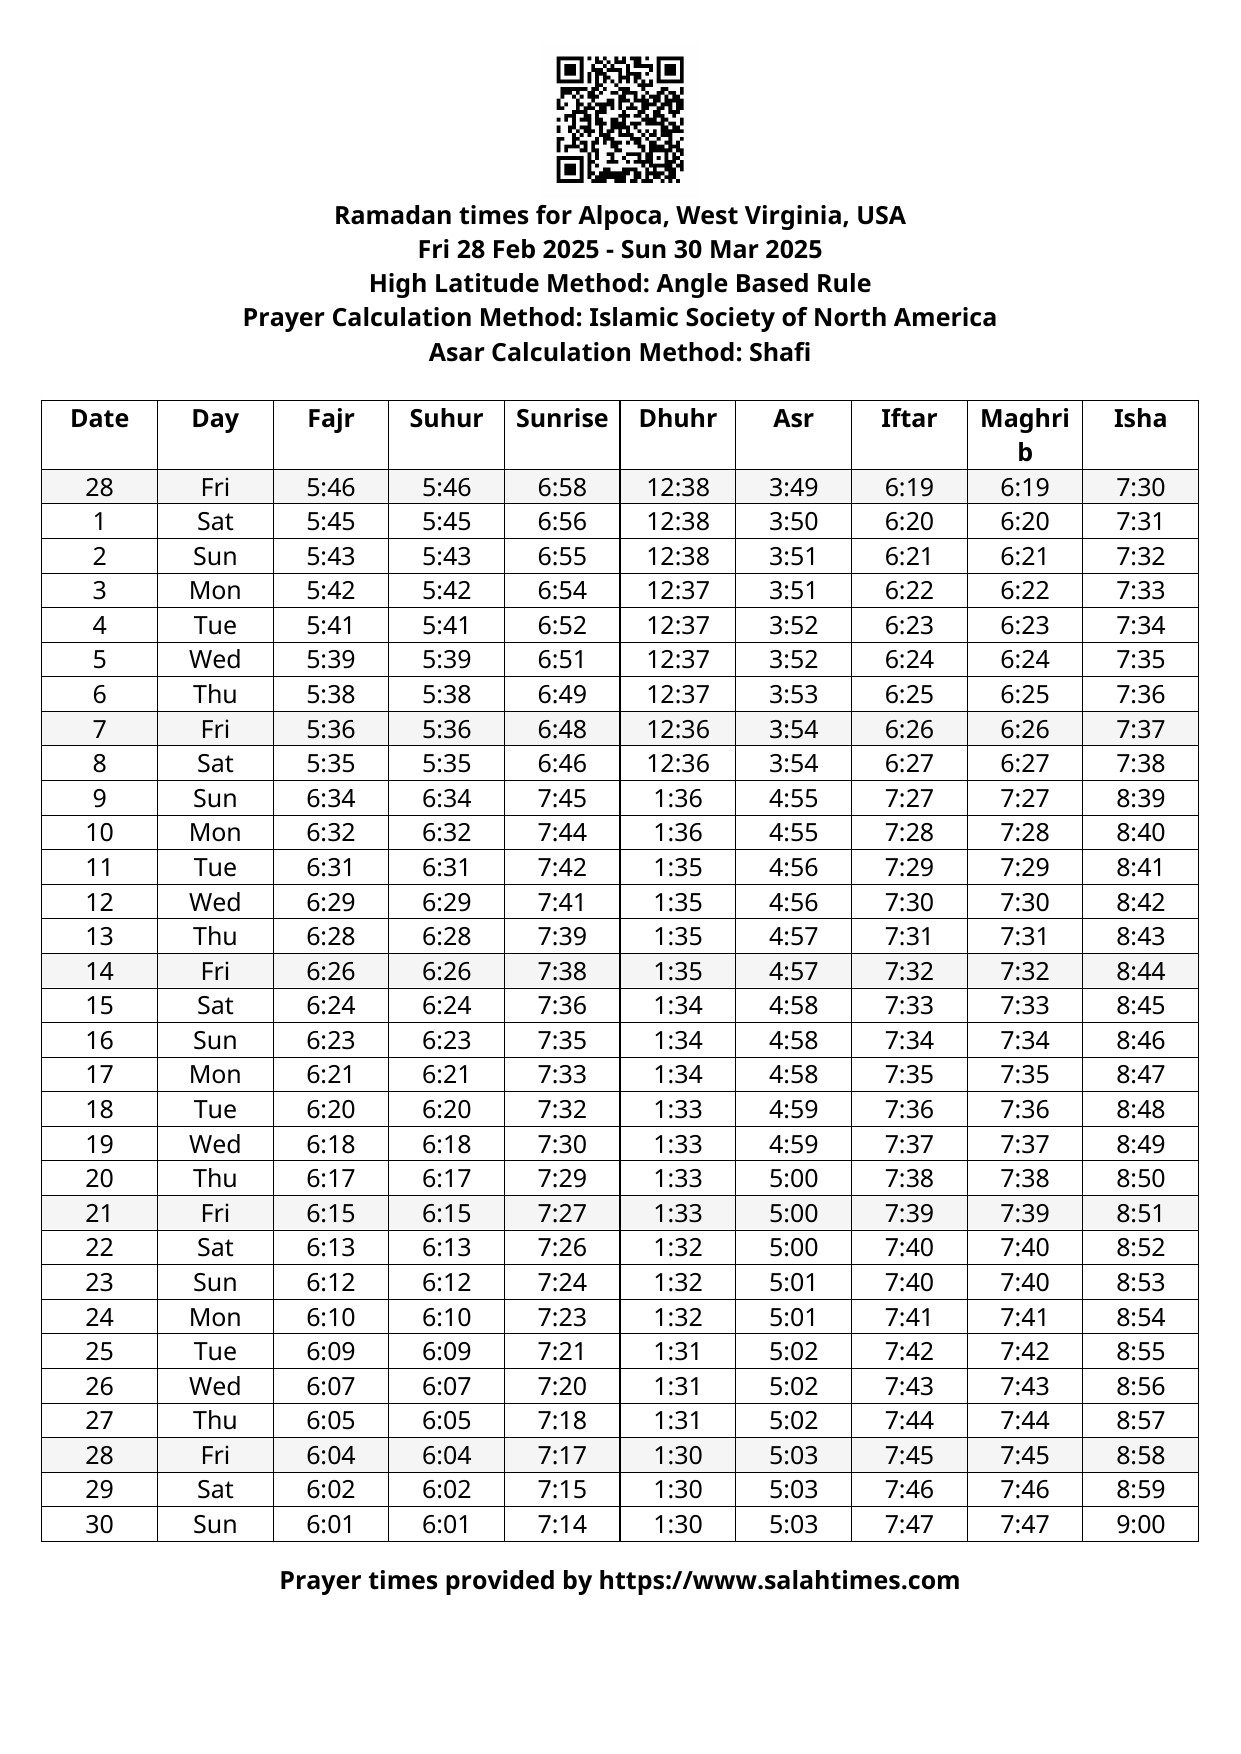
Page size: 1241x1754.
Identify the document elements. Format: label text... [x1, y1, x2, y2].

table_header Iftar [852, 401, 967, 469]
table_header Day [158, 401, 273, 469]
table_cell 6:24 [968, 643, 1082, 676]
table_cell Mon [158, 574, 273, 607]
table_cell 1:31 [621, 1334, 735, 1368]
table_cell 7:31 [968, 919, 1082, 953]
table_cell 5:42 [274, 574, 388, 607]
table_cell 7:14 [505, 1507, 619, 1541]
table_cell 5:42 [389, 574, 504, 607]
table_cell 6:21 [389, 1058, 504, 1091]
table_cell 22 [42, 1231, 157, 1264]
table_cell 20 [42, 1161, 157, 1195]
table_cell 6:34 [274, 781, 388, 814]
table_cell 6:21 [852, 539, 967, 572]
table_cell 7:39 [968, 1196, 1082, 1229]
table_cell Tue [158, 1092, 273, 1126]
table_cell 6:18 [389, 1127, 504, 1160]
table_cell Fri [158, 470, 273, 503]
table_cell 6:10 [274, 1300, 388, 1333]
table_cell 2 [42, 539, 157, 572]
table_cell 8:57 [1083, 1404, 1198, 1437]
table_cell 5 [42, 643, 157, 676]
table_cell 6:23 [389, 1023, 504, 1057]
table_cell Sat [158, 746, 273, 780]
table_cell 3:54 [736, 746, 851, 780]
table_cell 8:45 [1083, 989, 1198, 1022]
table_cell 8:48 [1083, 1092, 1198, 1126]
table_cell 6:21 [274, 1058, 388, 1091]
table_cell 4:58 [736, 989, 851, 1022]
table_cell 1:33 [621, 1127, 735, 1160]
text Prayer times provided by https://www.salahtimes.com [42, 1563, 1198, 1597]
table_cell 7:45 [968, 1438, 1082, 1472]
table_cell 6:25 [852, 677, 967, 711]
table_cell 6:22 [852, 574, 967, 607]
table_cell 5:35 [274, 746, 388, 780]
table_cell 7:26 [505, 1231, 619, 1264]
table_cell 7:31 [852, 919, 967, 953]
table_cell 6:51 [505, 643, 619, 676]
table_cell 1:36 [621, 781, 735, 814]
text Ramadan times for Alpoca, West Virginia, USA [42, 198, 1198, 232]
table_cell 6:12 [389, 1265, 504, 1299]
table_cell Wed [158, 1369, 273, 1402]
table_cell 5:01 [736, 1265, 851, 1299]
table_cell 6:02 [389, 1473, 504, 1506]
table_cell Mon [158, 1300, 273, 1333]
table_cell 7:29 [968, 850, 1082, 884]
table_cell 1:35 [621, 954, 735, 987]
table_cell 7:32 [968, 954, 1082, 987]
table_cell 12:38 [621, 504, 735, 538]
table_header Maghrib [968, 401, 1082, 469]
table_cell 6:23 [274, 1023, 388, 1057]
table_cell Sat [158, 1473, 273, 1506]
table_cell 3:54 [736, 712, 851, 745]
table_cell 6:24 [274, 989, 388, 1022]
table_cell 6:20 [852, 504, 967, 538]
table_cell 7:38 [505, 954, 619, 987]
table_cell Sat [158, 504, 273, 538]
table_cell 1:35 [621, 850, 735, 884]
table_cell 6:05 [389, 1404, 504, 1437]
table_cell 8:42 [1083, 885, 1198, 918]
table_cell 28 [42, 1438, 157, 1472]
table_cell 12:38 [621, 539, 735, 572]
table_cell 7:34 [852, 1023, 967, 1057]
table_cell 7:41 [505, 885, 619, 918]
table_cell 4:56 [736, 885, 851, 918]
table_cell 6:22 [968, 574, 1082, 607]
table_cell 7:36 [968, 1092, 1082, 1126]
table_cell 11 [42, 850, 157, 884]
table_cell 4:57 [736, 954, 851, 987]
table_cell 7:33 [852, 989, 967, 1022]
table_cell 1:32 [621, 1300, 735, 1333]
table_header Suhur [389, 401, 504, 469]
table_cell 6:48 [505, 712, 619, 745]
table_cell 6:19 [968, 470, 1082, 503]
table_cell 10 [42, 816, 157, 849]
table_cell 8:56 [1083, 1369, 1198, 1402]
table_cell 7:40 [852, 1265, 967, 1299]
table_cell 6:34 [389, 781, 504, 814]
table_cell Mon [158, 1058, 273, 1091]
table_cell 5:36 [389, 712, 504, 745]
table_cell 1:33 [621, 1092, 735, 1126]
table_cell 3:50 [736, 504, 851, 538]
table_cell 6:21 [968, 539, 1082, 572]
table_cell 30 [42, 1507, 157, 1541]
table_cell 1:33 [621, 1196, 735, 1229]
picture [542, 41, 699, 198]
table_cell 12:36 [621, 712, 735, 745]
table_cell 12:38 [621, 470, 735, 503]
table_cell 5:45 [389, 504, 504, 538]
table_cell 6:28 [274, 919, 388, 953]
table_cell 7:40 [852, 1231, 967, 1264]
table_cell 7:40 [968, 1231, 1082, 1264]
table_cell 1:32 [621, 1265, 735, 1299]
table_header Date [42, 401, 157, 469]
table_cell 1:31 [621, 1404, 735, 1437]
table_cell Tue [158, 1334, 273, 1368]
table_cell 5:38 [274, 677, 388, 711]
table_cell 6:13 [274, 1231, 388, 1264]
table_cell 6:13 [389, 1231, 504, 1264]
table_cell 6:19 [852, 470, 967, 503]
table_cell 6:05 [274, 1404, 388, 1437]
table_cell 7:46 [968, 1473, 1082, 1506]
table_cell 12:37 [621, 608, 735, 642]
table_cell 18 [42, 1092, 157, 1126]
table_cell 8:58 [1083, 1438, 1198, 1472]
table_cell 7:39 [505, 919, 619, 953]
table_cell 6:07 [389, 1369, 504, 1402]
table_cell 8:52 [1083, 1231, 1198, 1264]
table_cell 6:20 [968, 504, 1082, 538]
table_cell 7:30 [968, 885, 1082, 918]
table_cell 5:00 [736, 1196, 851, 1229]
table_cell 6:04 [274, 1438, 388, 1472]
table_cell 6:02 [274, 1473, 388, 1506]
table_cell 6:24 [389, 989, 504, 1022]
table_cell 6:18 [274, 1127, 388, 1160]
table_cell 15 [42, 989, 157, 1022]
table_cell 8:40 [1083, 816, 1198, 849]
table_cell 21 [42, 1196, 157, 1229]
table_cell 29 [42, 1473, 157, 1506]
table_cell 6:55 [505, 539, 619, 572]
table_cell Sun [158, 539, 273, 572]
table_cell 5:38 [389, 677, 504, 711]
table_cell 8:51 [1083, 1196, 1198, 1229]
table_cell 7:40 [968, 1265, 1082, 1299]
table_cell 23 [42, 1265, 157, 1299]
table_cell 5:02 [736, 1369, 851, 1402]
table_cell 5:02 [736, 1334, 851, 1368]
table_cell 17 [42, 1058, 157, 1091]
table_cell 1:30 [621, 1473, 735, 1506]
table_cell 7:29 [505, 1161, 619, 1195]
table_cell 3:51 [736, 574, 851, 607]
table_cell 8:47 [1083, 1058, 1198, 1091]
table_cell 7:42 [505, 850, 619, 884]
table_cell 5:35 [389, 746, 504, 780]
table_cell 7:45 [852, 1438, 967, 1472]
table_header Asr [736, 401, 851, 469]
table_cell 6:20 [389, 1092, 504, 1126]
table_cell 6:29 [389, 885, 504, 918]
table_cell 7:20 [505, 1369, 619, 1402]
table_cell 27 [42, 1404, 157, 1437]
table_cell 6:01 [389, 1507, 504, 1541]
table_cell 7:32 [852, 954, 967, 987]
table_cell 13 [42, 919, 157, 953]
table_cell 24 [42, 1300, 157, 1333]
table_cell 7:28 [852, 816, 967, 849]
table_cell Sat [158, 1231, 273, 1264]
table_cell 5:02 [736, 1404, 851, 1437]
table_cell 5:36 [274, 712, 388, 745]
table_cell 7:32 [505, 1092, 619, 1126]
table_cell 6:15 [389, 1196, 504, 1229]
table_cell 3:52 [736, 643, 851, 676]
table_cell 6:31 [389, 850, 504, 884]
table_cell 3:52 [736, 608, 851, 642]
table_cell 4:55 [736, 781, 851, 814]
table_cell 6:12 [274, 1265, 388, 1299]
table_cell Fri [158, 712, 273, 745]
table_cell Thu [158, 919, 273, 953]
table_cell 7:30 [1083, 470, 1198, 503]
table_cell 6:17 [389, 1161, 504, 1195]
table_cell Thu [158, 1404, 273, 1437]
table_cell 7:45 [505, 781, 619, 814]
table_cell 5:41 [274, 608, 388, 642]
table_cell 6:28 [389, 919, 504, 953]
table_cell 4 [42, 608, 157, 642]
table_cell 7 [42, 712, 157, 745]
table_cell 5:00 [736, 1231, 851, 1264]
table_cell 7:15 [505, 1473, 619, 1506]
table_cell 1:32 [621, 1231, 735, 1264]
table_cell 7:47 [968, 1507, 1082, 1541]
table_cell 6:24 [852, 643, 967, 676]
table_cell 8:54 [1083, 1300, 1198, 1333]
table_cell 6:26 [852, 712, 967, 745]
table_cell 7:30 [852, 885, 967, 918]
table_cell 7:38 [968, 1161, 1082, 1195]
table_cell 7:34 [968, 1023, 1082, 1057]
table_cell Thu [158, 677, 273, 711]
table_cell 1:30 [621, 1507, 735, 1541]
table_cell 3:51 [736, 539, 851, 572]
table_cell 6:27 [968, 746, 1082, 780]
table_cell 5:03 [736, 1507, 851, 1541]
table_cell 19 [42, 1127, 157, 1160]
table_cell Sun [158, 1507, 273, 1541]
table_cell 3:49 [736, 470, 851, 503]
table_cell 6:58 [505, 470, 619, 503]
table_cell 7:18 [505, 1404, 619, 1437]
table_cell 6:54 [505, 574, 619, 607]
table_cell 3 [42, 574, 157, 607]
table_header Sunrise [505, 401, 619, 469]
table_cell 6:26 [968, 712, 1082, 745]
table_cell 4:56 [736, 850, 851, 884]
table_cell 8:50 [1083, 1161, 1198, 1195]
table_cell 12:37 [621, 574, 735, 607]
table_cell 5:39 [274, 643, 388, 676]
table_cell 7:37 [968, 1127, 1082, 1160]
table_cell 7:41 [852, 1300, 967, 1333]
table_cell 12:37 [621, 677, 735, 711]
table_cell Sun [158, 1265, 273, 1299]
table_cell 6:52 [505, 608, 619, 642]
table_cell 25 [42, 1334, 157, 1368]
table_cell 1:35 [621, 919, 735, 953]
table_cell 1:35 [621, 885, 735, 918]
table_cell 7:42 [852, 1334, 967, 1368]
table_cell 8:55 [1083, 1334, 1198, 1368]
table_cell 6:07 [274, 1369, 388, 1402]
table_cell 7:17 [505, 1438, 619, 1472]
table_cell 7:24 [505, 1265, 619, 1299]
table_cell 16 [42, 1023, 157, 1057]
table_cell 5:03 [736, 1438, 851, 1472]
table_cell 6:32 [389, 816, 504, 849]
table_cell 3:53 [736, 677, 851, 711]
table_cell 6:56 [505, 504, 619, 538]
table_cell 12 [42, 885, 157, 918]
table_cell 7:35 [968, 1058, 1082, 1091]
table_cell 5:43 [274, 539, 388, 572]
table_cell 6:23 [852, 608, 967, 642]
table_cell 4:55 [736, 816, 851, 849]
table_cell 5:01 [736, 1300, 851, 1333]
table_cell 14 [42, 954, 157, 987]
table_cell 7:27 [852, 781, 967, 814]
table_cell 8:46 [1083, 1023, 1198, 1057]
table_cell 7:41 [968, 1300, 1082, 1333]
table_cell 4:59 [736, 1127, 851, 1160]
table_cell Wed [158, 1127, 273, 1160]
table_cell 7:32 [1083, 539, 1198, 572]
table_header Dhuhr [621, 401, 735, 469]
table_cell 4:58 [736, 1023, 851, 1057]
table_cell 5:39 [389, 643, 504, 676]
table_cell 6:27 [852, 746, 967, 780]
table_cell Tue [158, 608, 273, 642]
table_cell 7:44 [968, 1404, 1082, 1437]
table_cell 7:43 [852, 1369, 967, 1402]
table_cell 6:25 [968, 677, 1082, 711]
table_cell 1 [42, 504, 157, 538]
table_cell 1:36 [621, 816, 735, 849]
table_cell Sun [158, 781, 273, 814]
table_cell 7:47 [852, 1507, 967, 1541]
table_cell 7:27 [505, 1196, 619, 1229]
table_cell Fri [158, 954, 273, 987]
table_cell 8:49 [1083, 1127, 1198, 1160]
table_cell Fri [158, 1438, 273, 1472]
table_cell 7:43 [968, 1369, 1082, 1402]
table_cell Tue [158, 850, 273, 884]
table_cell 7:33 [968, 989, 1082, 1022]
table_cell 6:46 [505, 746, 619, 780]
table_cell 6:09 [274, 1334, 388, 1368]
table_cell 1:34 [621, 989, 735, 1022]
table_cell 7:21 [505, 1334, 619, 1368]
table_cell 7:37 [1083, 712, 1198, 745]
table_cell Fri [158, 1196, 273, 1229]
table_cell Sun [158, 1023, 273, 1057]
table_header Fajr [274, 401, 388, 469]
table_cell 6:26 [274, 954, 388, 987]
table_cell 7:28 [968, 816, 1082, 849]
table_cell 7:39 [852, 1196, 967, 1229]
table_cell 6:29 [274, 885, 388, 918]
table_cell 5:45 [274, 504, 388, 538]
table_header Isha [1083, 401, 1198, 469]
table_cell 12:36 [621, 746, 735, 780]
table_cell 8:59 [1083, 1473, 1198, 1506]
table_cell 4:57 [736, 919, 851, 953]
table_cell 7:36 [852, 1092, 967, 1126]
table_cell 6:23 [968, 608, 1082, 642]
text High Latitude Method: Angle Based Rule [42, 266, 1198, 300]
table_cell 8:53 [1083, 1265, 1198, 1299]
table_cell 7:33 [1083, 574, 1198, 607]
table_cell 6:20 [274, 1092, 388, 1126]
table_cell 6:01 [274, 1507, 388, 1541]
table_cell 5:00 [736, 1161, 851, 1195]
table_cell 7:31 [1083, 504, 1198, 538]
table_cell 7:33 [505, 1058, 619, 1091]
table_cell 6 [42, 677, 157, 711]
table_cell 1:34 [621, 1023, 735, 1057]
table_cell Wed [158, 643, 273, 676]
table_cell 4:59 [736, 1092, 851, 1126]
table_cell 7:44 [505, 816, 619, 849]
table_cell 6:04 [389, 1438, 504, 1472]
table_cell 7:29 [852, 850, 967, 884]
table_cell Thu [158, 1161, 273, 1195]
table_cell 9:00 [1083, 1507, 1198, 1541]
table_cell 1:31 [621, 1369, 735, 1402]
table_cell 4:58 [736, 1058, 851, 1091]
text Fri 28 Feb 2025 - Sun 30 Mar 2025 [42, 232, 1198, 266]
table_cell 7:27 [968, 781, 1082, 814]
table_cell 7:35 [1083, 643, 1198, 676]
table_cell 6:15 [274, 1196, 388, 1229]
table_cell Sat [158, 989, 273, 1022]
table_cell 6:49 [505, 677, 619, 711]
table_cell 26 [42, 1369, 157, 1402]
table_cell Mon [158, 816, 273, 849]
table_cell 7:35 [852, 1058, 967, 1091]
table_cell 7:38 [1083, 746, 1198, 780]
table_cell 6:17 [274, 1161, 388, 1195]
table_cell 6:10 [389, 1300, 504, 1333]
table_cell 7:44 [852, 1404, 967, 1437]
table_cell 8 [42, 746, 157, 780]
table_cell 7:37 [852, 1127, 967, 1160]
table_cell 5:46 [274, 470, 388, 503]
table_cell 6:31 [274, 850, 388, 884]
table_cell 8:39 [1083, 781, 1198, 814]
table_cell 7:38 [852, 1161, 967, 1195]
table_cell 5:03 [736, 1473, 851, 1506]
table_cell 1:30 [621, 1438, 735, 1472]
table_cell 8:41 [1083, 850, 1198, 884]
table_cell Wed [158, 885, 273, 918]
text Asar Calculation Method: Shafi [42, 334, 1198, 368]
table_cell 6:09 [389, 1334, 504, 1368]
table_cell 7:36 [505, 989, 619, 1022]
table_cell 7:23 [505, 1300, 619, 1333]
table_cell 12:37 [621, 643, 735, 676]
table_cell 5:41 [389, 608, 504, 642]
table_cell 7:46 [852, 1473, 967, 1506]
table_cell 6:26 [389, 954, 504, 987]
table_cell 7:35 [505, 1023, 619, 1057]
table_cell 8:44 [1083, 954, 1198, 987]
table_cell 7:34 [1083, 608, 1198, 642]
table_cell 7:36 [1083, 677, 1198, 711]
table_cell 8:43 [1083, 919, 1198, 953]
table_cell 1:33 [621, 1161, 735, 1195]
table_cell 28 [42, 470, 157, 503]
table_cell 1:34 [621, 1058, 735, 1091]
table_cell 7:42 [968, 1334, 1082, 1368]
table_cell 9 [42, 781, 157, 814]
table_cell 5:43 [389, 539, 504, 572]
table_cell 7:30 [505, 1127, 619, 1160]
table_cell 5:46 [389, 470, 504, 503]
table_cell 6:32 [274, 816, 388, 849]
text Prayer Calculation Method: Islamic Society of North America [42, 300, 1198, 334]
